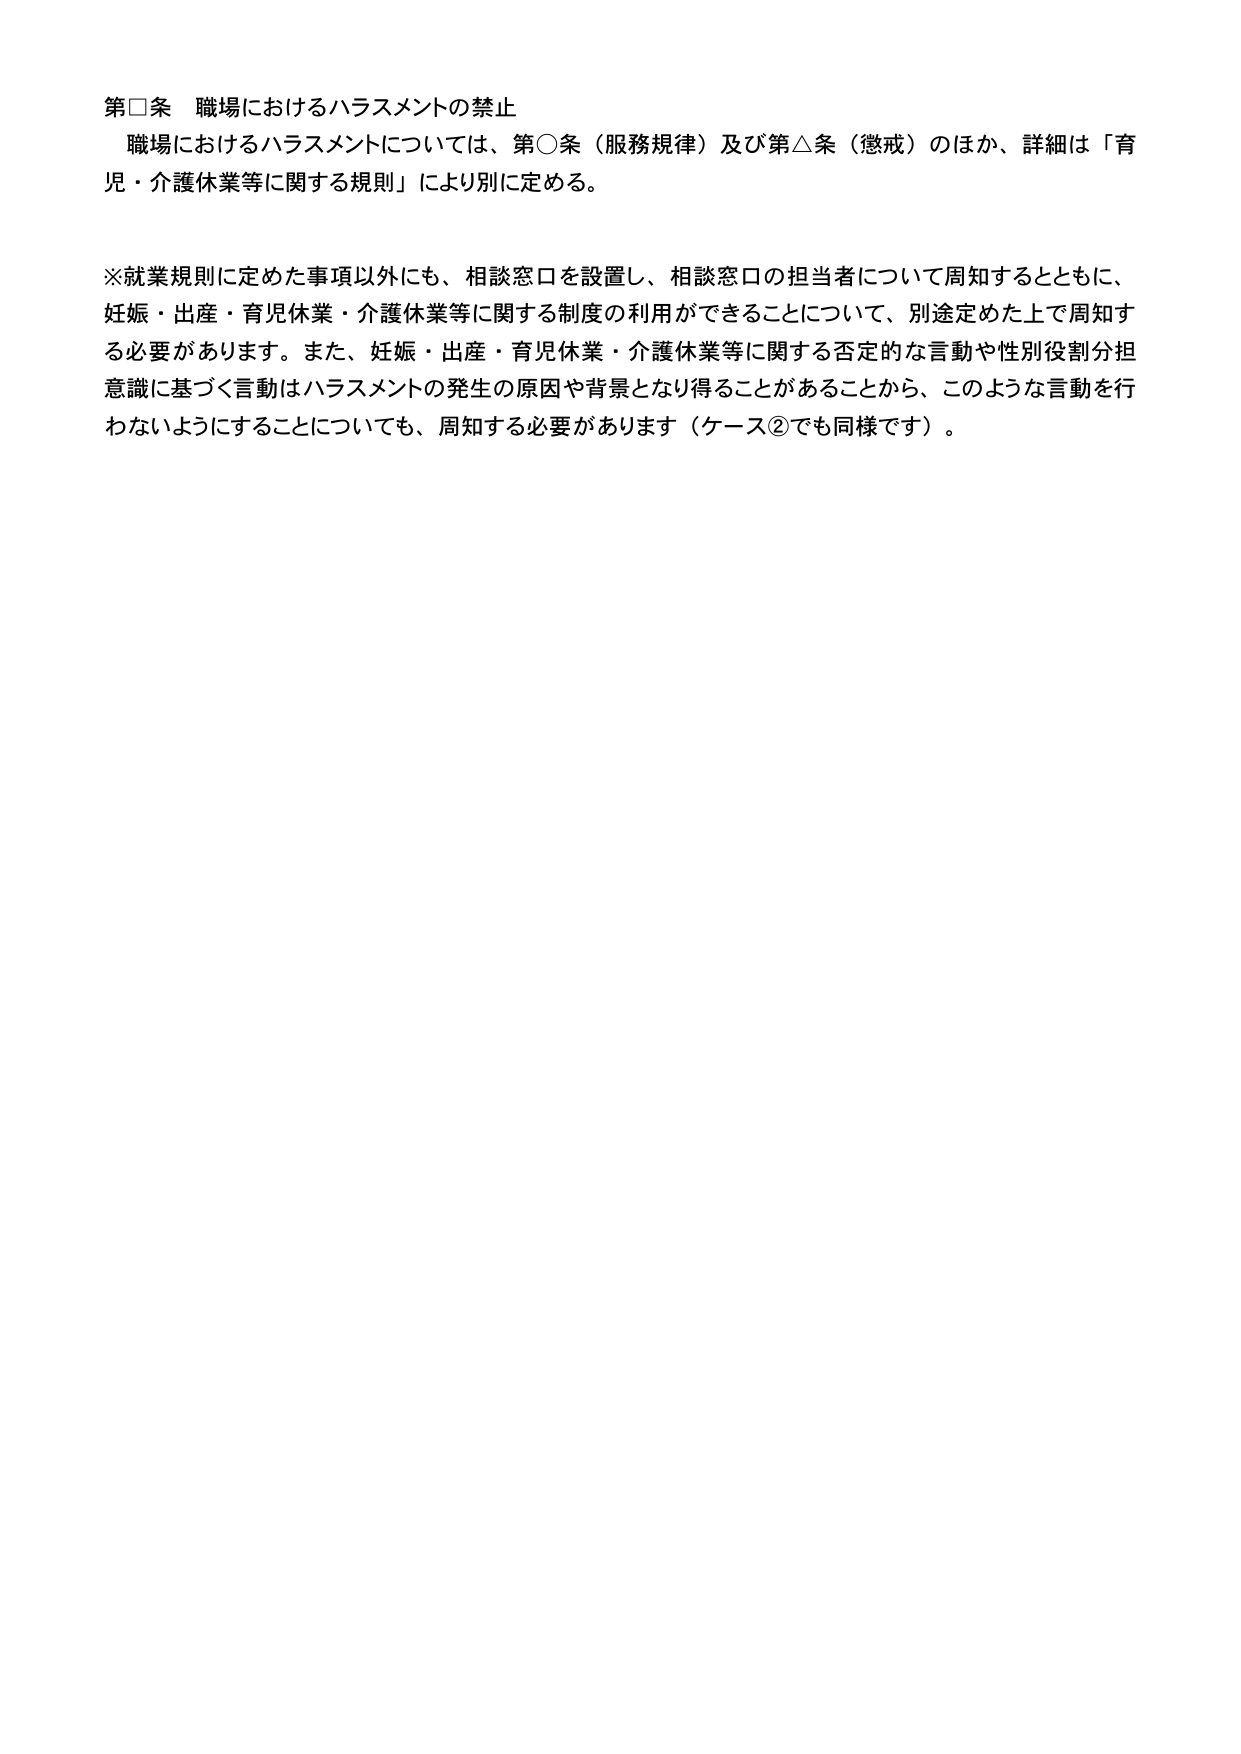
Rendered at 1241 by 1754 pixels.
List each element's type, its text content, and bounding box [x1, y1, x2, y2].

text ※就業規則に定めた事項以外にも、相談窓口を設置し、相談窓口の担当者について周知するとともに、妊娠・出産・育児休業・介護休業等に関する制度の利用ができることについて、別途定めた上で周知する必要があります。また、妊娠・出産・育児休業・介護休業等に関する否定的な言動や性別役割分担意識に基づく言動はハラスメントの発生の原因や背景となり得ることがあることから、このような言動を行わないようにすることについても、周知する必要があります（ケース②でも同様です）。 [103, 258, 1137, 446]
text 第□条 職場におけるハラスメントの禁止 [103, 89, 1137, 127]
text 職場におけるハラスメントについては、第○条（服務規律）及び第△条（懲戒）のほか、詳細は「育児・介護休業等に関する規則」により別に定める。 [103, 127, 1137, 202]
